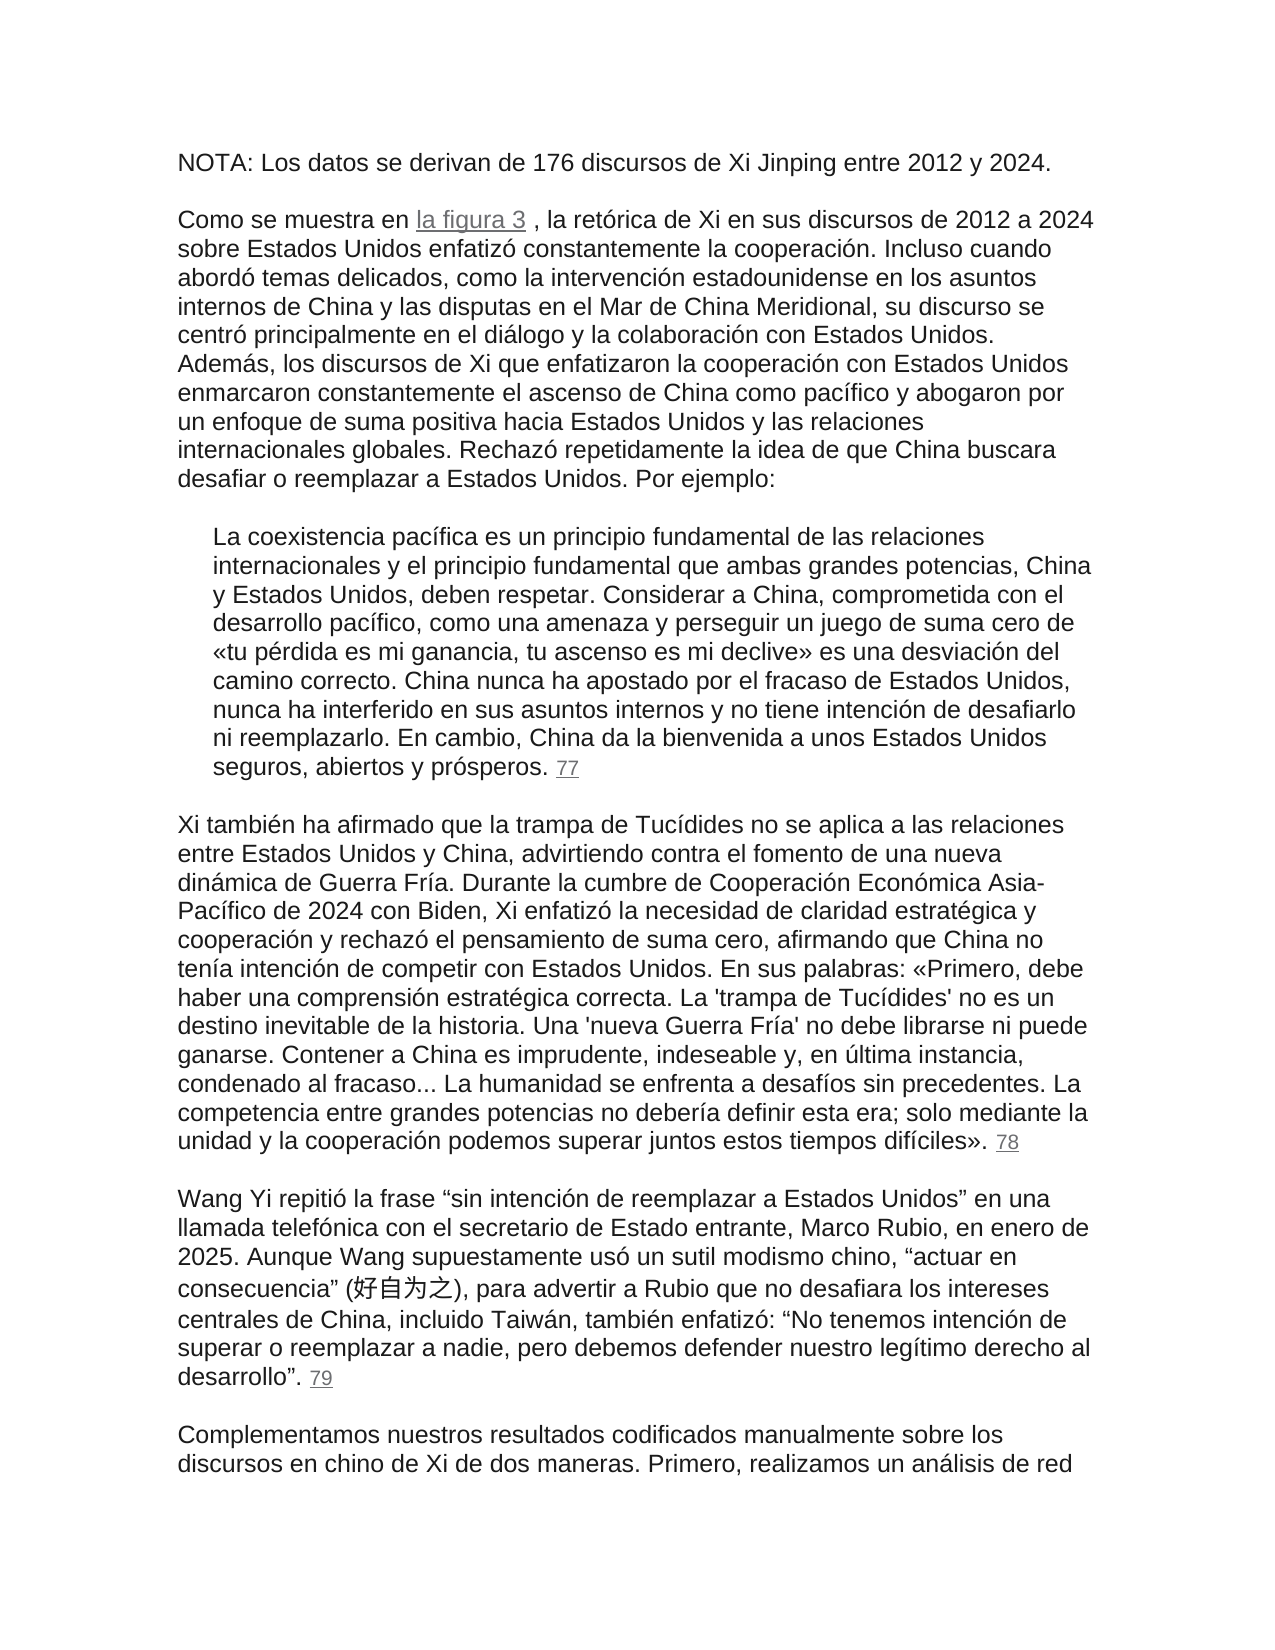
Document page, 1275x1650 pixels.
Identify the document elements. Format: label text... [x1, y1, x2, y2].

text Wang Yi repitió la frase “sin intención de reemplazar a Estados Unidos” en una llamada telefónica con el secretario de Estado entrante, Marco Rubio, en enero de 2025. Aunque Wang supuestamente usó un sutil modismo chino, “actuar en consecuencia” (好自为之), para advertir a Rubio que no desafiara los intereses centrales de China, incluido Taiwán, también enfatizó: “No tenemos intención de superar o reemplazar a nadie, pero debemos defender nuestro legítimo derecho al desarrollo”. 79 [177, 1184, 1098, 1391]
text La coexistencia pacífica es un principio fundamental de las relaciones internacionales y el principio fundamental que ambas grandes potencias, China y Estados Unidos, deben respetar. Considerar a China, comprometida con el desarrollo pacífico, como una amenaza y perseguir un juego de suma cero de «tu pérdida es mi ganancia, tu ascenso es mi declive» es una desviación del camino correcto. China nunca ha apostado por el fracaso de Estados Unidos, nunca ha interferido en sus asuntos internos y no tiene intención de desafiarlo ni reemplazarlo. En cambio, China da la bienvenida a unos Estados Unidos seguros, abiertos y prósperos. 77 [213, 522, 1098, 781]
text Como se muestra en la figura 3 , la retórica de Xi en sus discursos de 2012 a 2024 sobre Estados Unidos enfatizó constantemente la cooperación. Incluso cuando abordó temas delicados, como la intervención estadounidense en los asuntos internos de China y las disputas en el Mar de China Meridional, su discurso se centró principalmente en el diálogo y la colaboración con Estados Unidos. Además, los discursos de Xi que enfatizaron la cooperación con Estados Unidos enmarcaron constantemente el ascenso de China como pacífico y abogaron por un enfoque de suma positiva hacia Estados Unidos y las relaciones internacionales globales. Rechazó repetidamente la idea de que China buscara desafiar o reemplazar a Estados Unidos. Por ejemplo: [177, 206, 1098, 493]
text NOTA: Los datos se derivan de 176 discursos de Xi Jinping entre 2012 y 2024. [177, 148, 1098, 176]
text Xi también ha afirmado que la trampa de Tucídides no se aplica a las relaciones entre Estados Unidos y China, advirtiendo contra el fomento de una nueva dinámica de Guerra Fría. Durante la cumbre de Cooperación Económica Asia-Pacífico de 2024 con Biden, Xi enfatizó la necesidad de claridad estratégica y cooperación y rechazó el pensamiento de suma cero, afirmando que China no tenía intención de competir con Estados Unidos. En sus palabras: «Primero, debe haber una comprensión estratégica correcta. La 'trampa de Tucídides' no es un destino inevitable de la historia. Una 'nueva Guerra Fría' no debe librarse ni puede ganarse. Contener a China es imprudente, indeseable y, en última instancia, condenado al fracaso... La humanidad se enfrenta a desafíos sin precedentes. La competencia entre grandes potencias no debería definir esta era; solo mediante la unidad y la cooperación podemos superar juntos estos tiempos difíciles». 78 [177, 810, 1098, 1155]
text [177, 1420, 1098, 1477]
